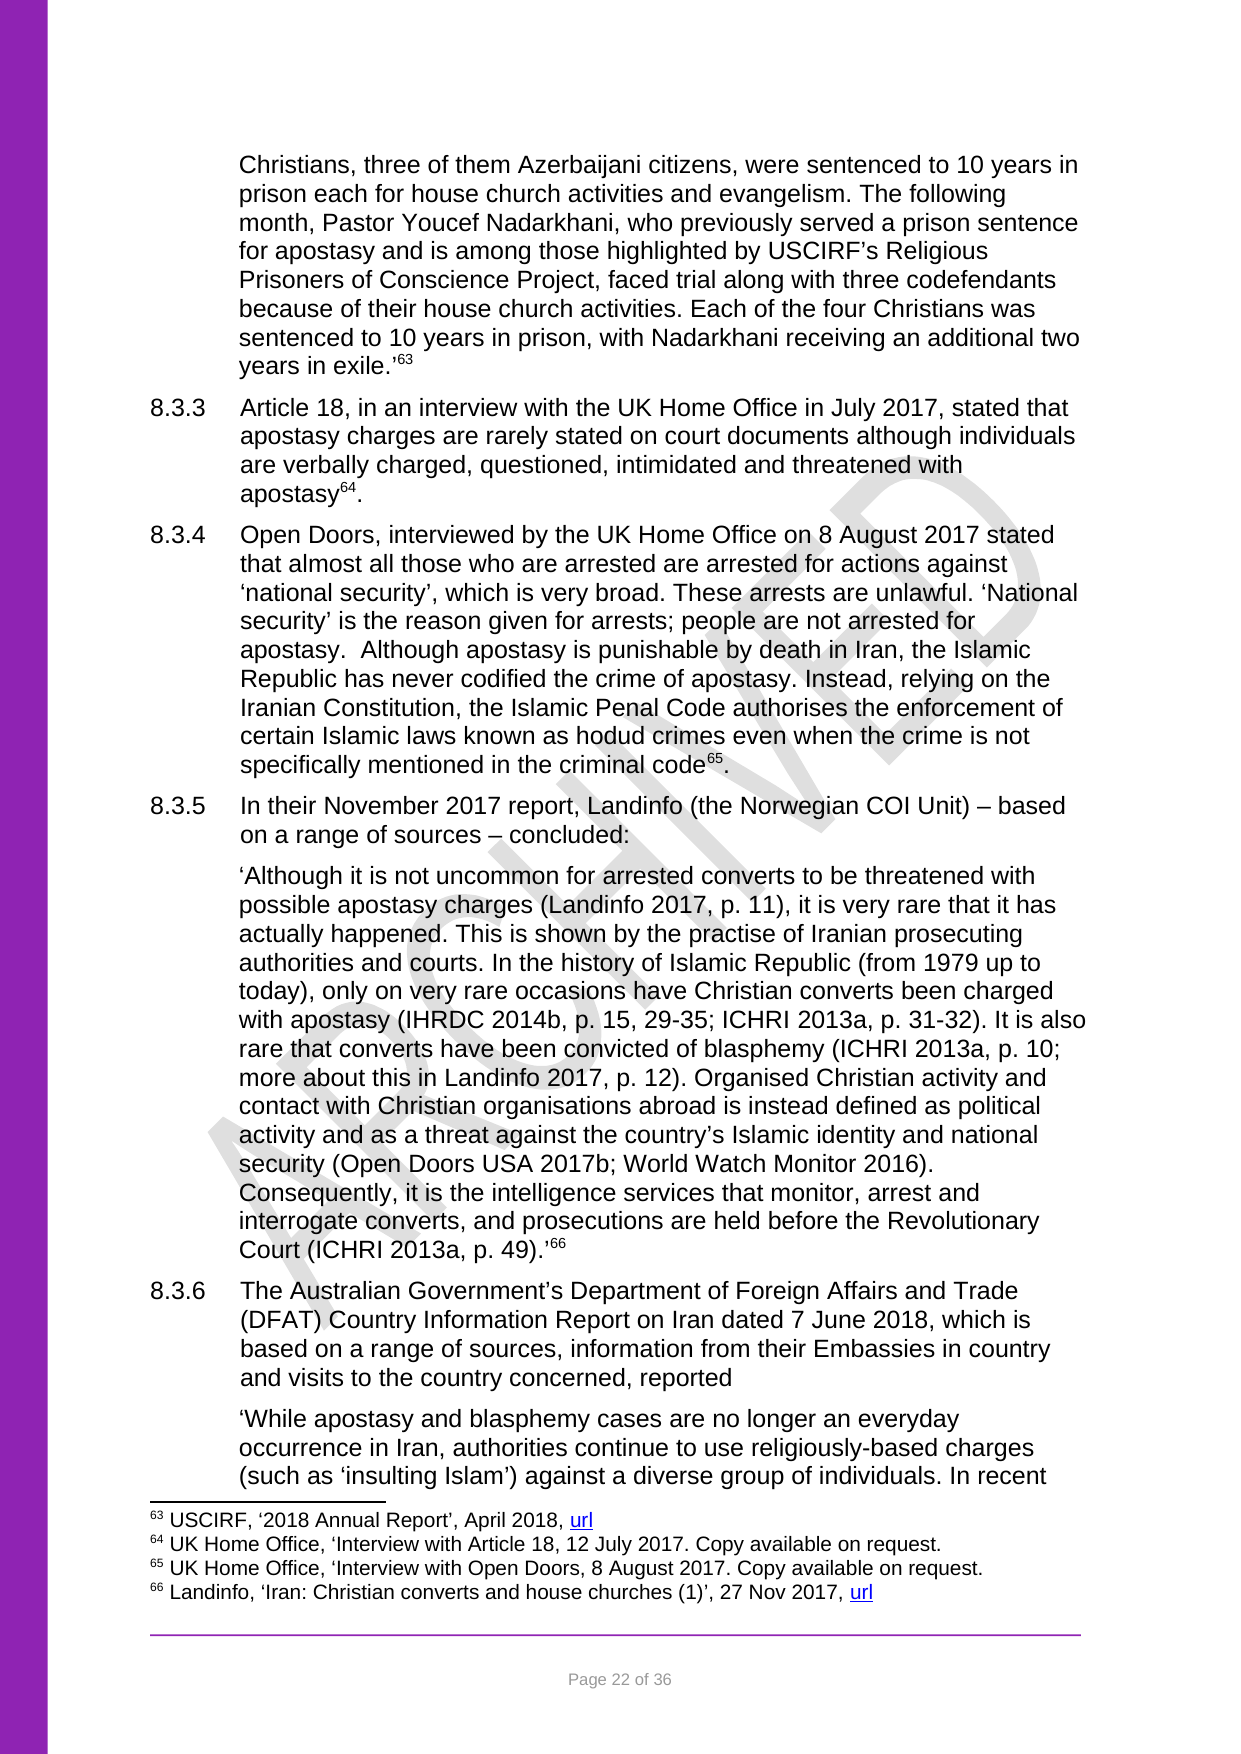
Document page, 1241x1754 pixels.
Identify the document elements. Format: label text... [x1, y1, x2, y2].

list In their November 2017 report, Landinfo (the Norwegian COI Unit) – based on a range of sources – concluded: [150, 791, 1090, 849]
list The Australian Government’s Department of Foreign Affairs and Trade (DFAT) Country Information Report on Iran dated 7 June 2018, which is based on a range of sources, information from their Embassies in country and visits to the country concerned, reported [150, 1276, 1090, 1391]
list Open Doors, interviewed by the UK Home Office on 8 August 2017 stated that almost all those who are arrested are arrested for actions against ‘national security’, which is very broad. These arrests are unlawful. ‘National security’ is the reason given for arrests; people are not arrested for apostasy. Although apostasy is punishable by death in Iran, the Islamic Republic has never codified the crime of apostasy. Instead, relying on the Iranian Constitution, the Islamic Penal Code authorises the enforcement of certain Islamic laws known as hodud crimes even when the crime is not specifically mentioned in the criminal code. [150, 520, 1090, 779]
list ‘Although it is not uncommon for arrested converts to be threatened with possible apostasy charges (Landinfo 2017, p. 11), it is very rare that it has actually happened. This is shown by the practise of Iranian prosecuting authorities and courts. In the history of Islamic Republic (from 1979 up to today), only on very rare occasions have Christian converts been charged with apostasy (IHRDC 2014b, p. 15, 29-35; ICHRI 2013a, p. 31-32). It is also rare that converts have been convicted of blasphemy (ICHRI 2013a, p. 10; more about this in Landinfo 2017, p. 12). Organised Christian activity and contact with Christian organisations abroad is instead defined as political activity and as a threat against the country’s Islamic identity and national security (Open Doors USA 2017b; World Watch Monitor 2016). Consequently, it is the intelligence services that monitor, arrest and interrogate converts, and prosecutions are held before the Revolutionary Court (ICHRI 2013a, p. 49).’ [239, 861, 1090, 1264]
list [239, 150, 1090, 380]
list Article 18, in an interview with the UK Home Office in July 2017, stated that apostasy charges are rarely stated on court documents although individuals are verbally charged, questioned, intimidated and threatened with apostasy. [150, 392, 1090, 507]
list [239, 1404, 1090, 1490]
